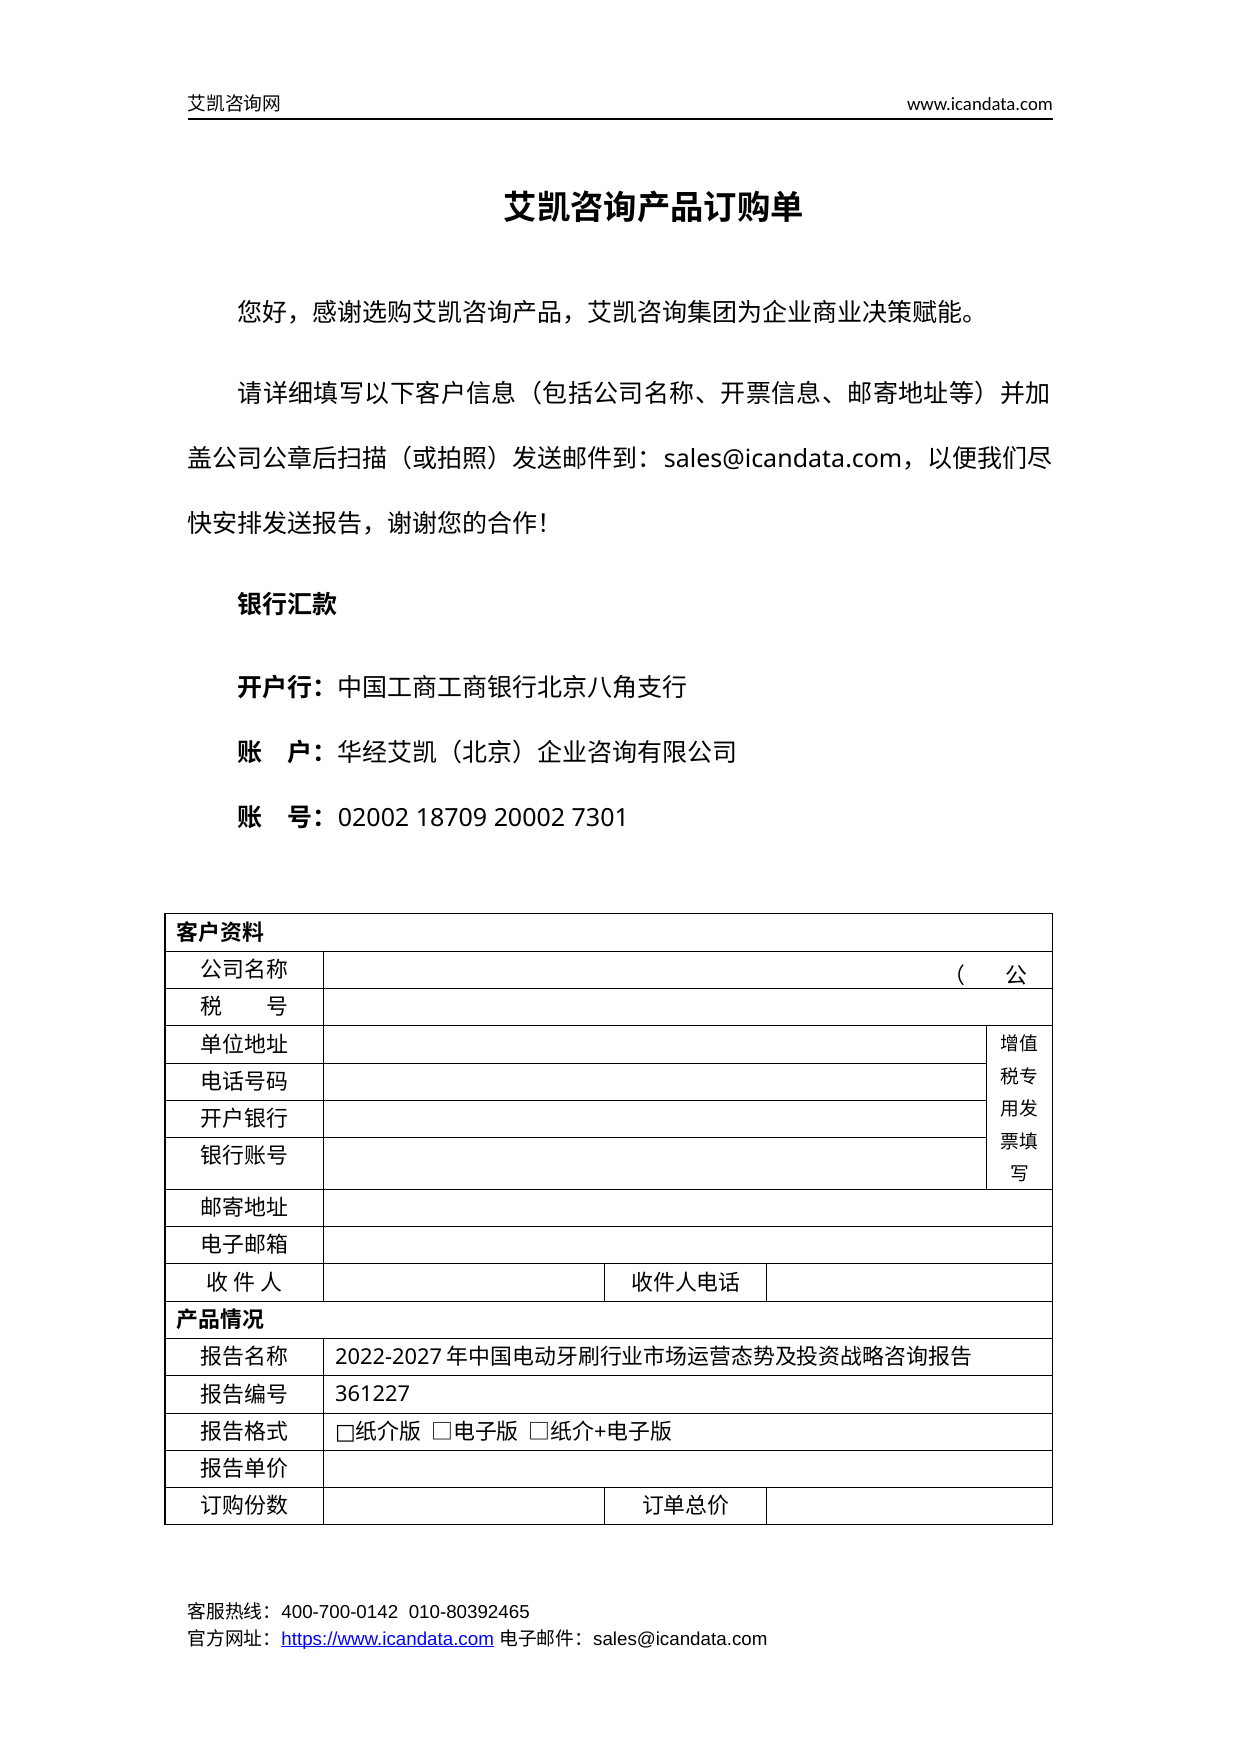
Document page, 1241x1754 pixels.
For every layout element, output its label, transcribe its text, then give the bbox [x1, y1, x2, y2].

text 账 号：02002 18709 20002 7301 [187, 783, 1053, 848]
table_cell [324, 989, 1052, 1025]
table_cell [324, 1451, 1052, 1487]
table_cell 报告单价 [166, 1451, 323, 1487]
table_cell [324, 1064, 986, 1100]
table_cell [324, 1488, 604, 1524]
table_cell [324, 1101, 986, 1137]
table_cell [767, 1264, 1052, 1301]
table_cell [324, 1026, 986, 1062]
table_cell [767, 1488, 1052, 1524]
table_cell 税 号 [166, 989, 323, 1025]
table_cell [324, 1138, 986, 1189]
table_cell 产品情况 [166, 1302, 1052, 1338]
table_cell 订购份数 [166, 1488, 323, 1524]
text 请详细填写以下客户信息（包括公司名称、开票信息、邮寄地址等）并加盖公司公章后扫描（或拍照）发送邮件到：sales@icandata.com，以便我们尽快安排发送报告，谢谢您的合作！ [187, 359, 1053, 554]
table_cell [324, 1227, 1052, 1263]
table_cell [324, 952, 1052, 988]
table_cell 收件人电话 [605, 1264, 766, 1301]
table_cell 开户银行 [166, 1101, 323, 1137]
table_cell [324, 1264, 604, 1301]
table_cell □纸介版 □电子版 □纸介+电子版 [324, 1414, 1052, 1450]
text 您好，感谢选购艾凯咨询产品，艾凯咨询集团为企业商业决策赋能。 [187, 278, 1053, 343]
table_cell 单位地址 [166, 1026, 323, 1062]
table_cell 电话号码 [166, 1064, 323, 1100]
table_cell 邮寄地址 [166, 1190, 323, 1226]
text 账 户：华经艾凯（北京）企业咨询有限公司 [187, 718, 1053, 783]
text 开户行：中国工商工商银行北京八角支行 [187, 653, 1053, 718]
table_cell 报告名称 [166, 1339, 323, 1375]
table_cell [324, 1190, 1052, 1226]
table_cell 公司名称 [166, 952, 323, 988]
table_cell 361227 [324, 1376, 1052, 1412]
table_header 客户资料 [166, 914, 1052, 951]
table_cell 银行账号 [166, 1138, 323, 1189]
table_cell 报告编号 [166, 1376, 323, 1412]
text 艾凯咨询产品订购单 [187, 172, 1053, 237]
table_cell 电子邮箱 [166, 1227, 323, 1263]
text 银行汇款 [187, 570, 1053, 635]
table_cell 增值税专用发票填写 [987, 1026, 1052, 1189]
table_cell 报告格式 [166, 1414, 323, 1450]
table_cell 2022-2027年中国电动牙刷行业市场运营态势及投资战略咨询报告 [324, 1339, 1052, 1375]
table_cell 收 件 人 [166, 1264, 323, 1301]
table_cell 订单总价 [605, 1488, 766, 1524]
